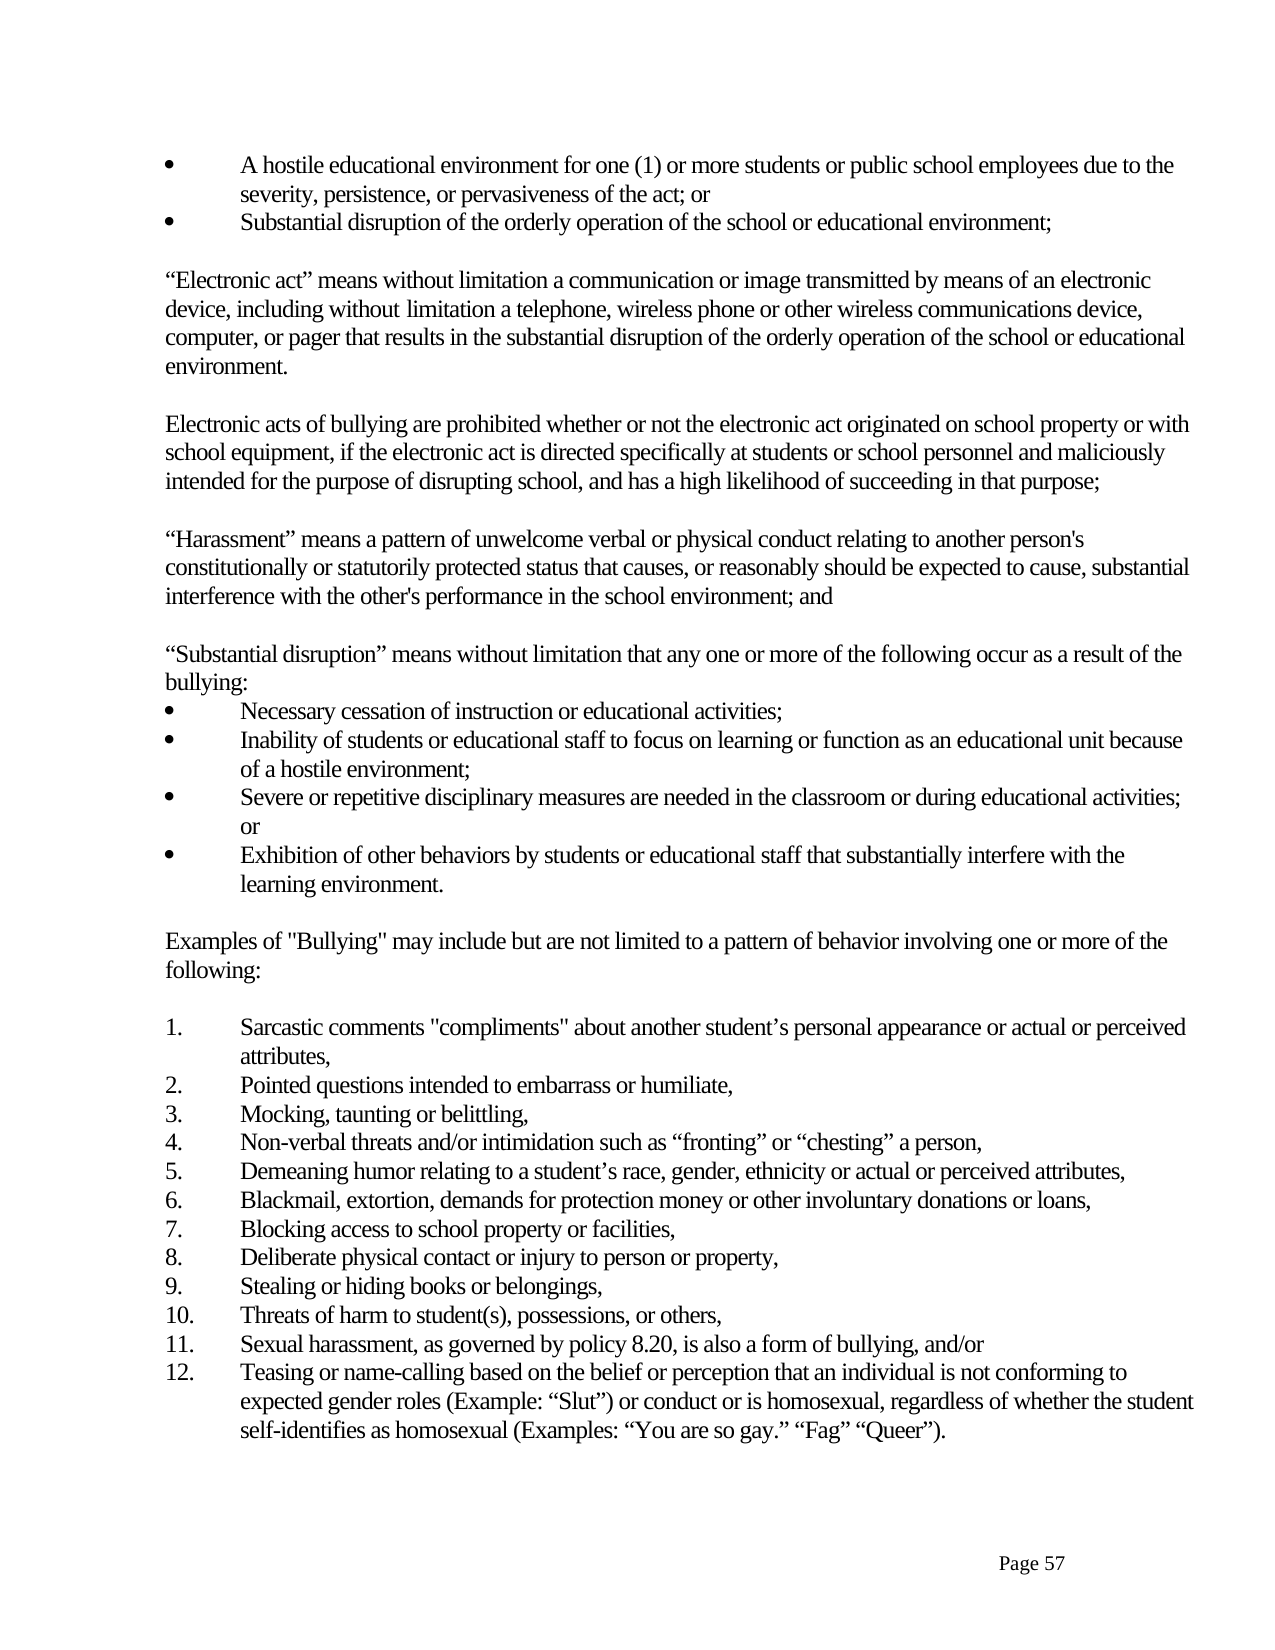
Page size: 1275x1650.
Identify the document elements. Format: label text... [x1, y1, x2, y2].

list Blackmail, extortion, demands for protection money or other involuntary donations or loans, [165, 1185, 1196, 1214]
text “Substantial disruption” means without limitation that any one or more of the following occur as a result of the bullying: [165, 639, 1196, 696]
list Stealing or hiding books or belongings, [165, 1271, 1196, 1300]
text “Harassment” means a pattern of unwelcome verbal or physical conduct relating to another person's constitutionally or statutorily protected status that causes, or reasonably should be expected to cause, substantial interference with the other's performance in the school environment; and [165, 524, 1196, 610]
list Pointed questions intended to embarrass or humiliate, [165, 1070, 1196, 1099]
list Deliberate physical contact or injury to person or property, [165, 1242, 1196, 1271]
text Electronic acts of bullying are prohibited whether or not the electronic act originated on school property or with school equipment, if the electronic act is directed specifically at students or school personnel and maliciously intended for the purpose of disrupting school, and has a high likelihood of succeeding in that purpose; [165, 409, 1196, 495]
list Severe or repetitive disciplinary measures are needed in the classroom or during educational activities; or [165, 782, 1196, 840]
text Examples of "Bullying" may include but are not limited to a pattern of behavior involving one or more of the following: [165, 926, 1196, 984]
list Teasing or name-calling based on the belief or perception that an individual is not conforming to expected gender roles (Example: “Slut”) or conduct or is homosexual, regardless of whether the student self-identifies as homosexual (Examples: “You are so gay.” “Fag” “Queer”). [165, 1357, 1196, 1444]
text “Electronic act” means without limitation a communication or image transmitted by means of an electronic device, including without limitation a telephone, wireless phone or other wireless communications device, computer, or pager that results in the substantial disruption of the orderly operation of the school or educational environment. [165, 265, 1196, 380]
list Sarcastic comments "compliments" about another student’s personal appearance or actual or perceived attributes, [165, 1012, 1196, 1070]
list Exhibition of other behaviors by students or educational staff that substantially interfere with the learning environment. [165, 840, 1196, 897]
list A hostile educational environment for one (1) or more students or public school employees due to the severity, persistence, or pervasiveness of the act; or [165, 150, 1196, 207]
list Demeaning humor relating to a student’s race, gender, ethnicity or actual or perceived attributes, [165, 1156, 1196, 1185]
list Substantial disruption of the orderly operation of the school or educational environment; [165, 207, 1196, 236]
list Non-verbal threats and/or intimidation such as “fronting” or “chesting” a person, [165, 1127, 1196, 1156]
list Inability of students or educational staff to focus on learning or function as an educational unit because of a hostile environment; [165, 725, 1196, 782]
list Threats of harm to student(s), possessions, or others, [165, 1300, 1196, 1329]
list Blocking access to school property or facilities, [165, 1214, 1196, 1242]
list Necessary cessation of instruction or educational activities; [165, 696, 1196, 725]
list Mocking, taunting or belittling, [165, 1099, 1196, 1127]
list Sexual harassment, as governed by policy 8.20, is also a form of bullying, and/or [165, 1329, 1196, 1357]
